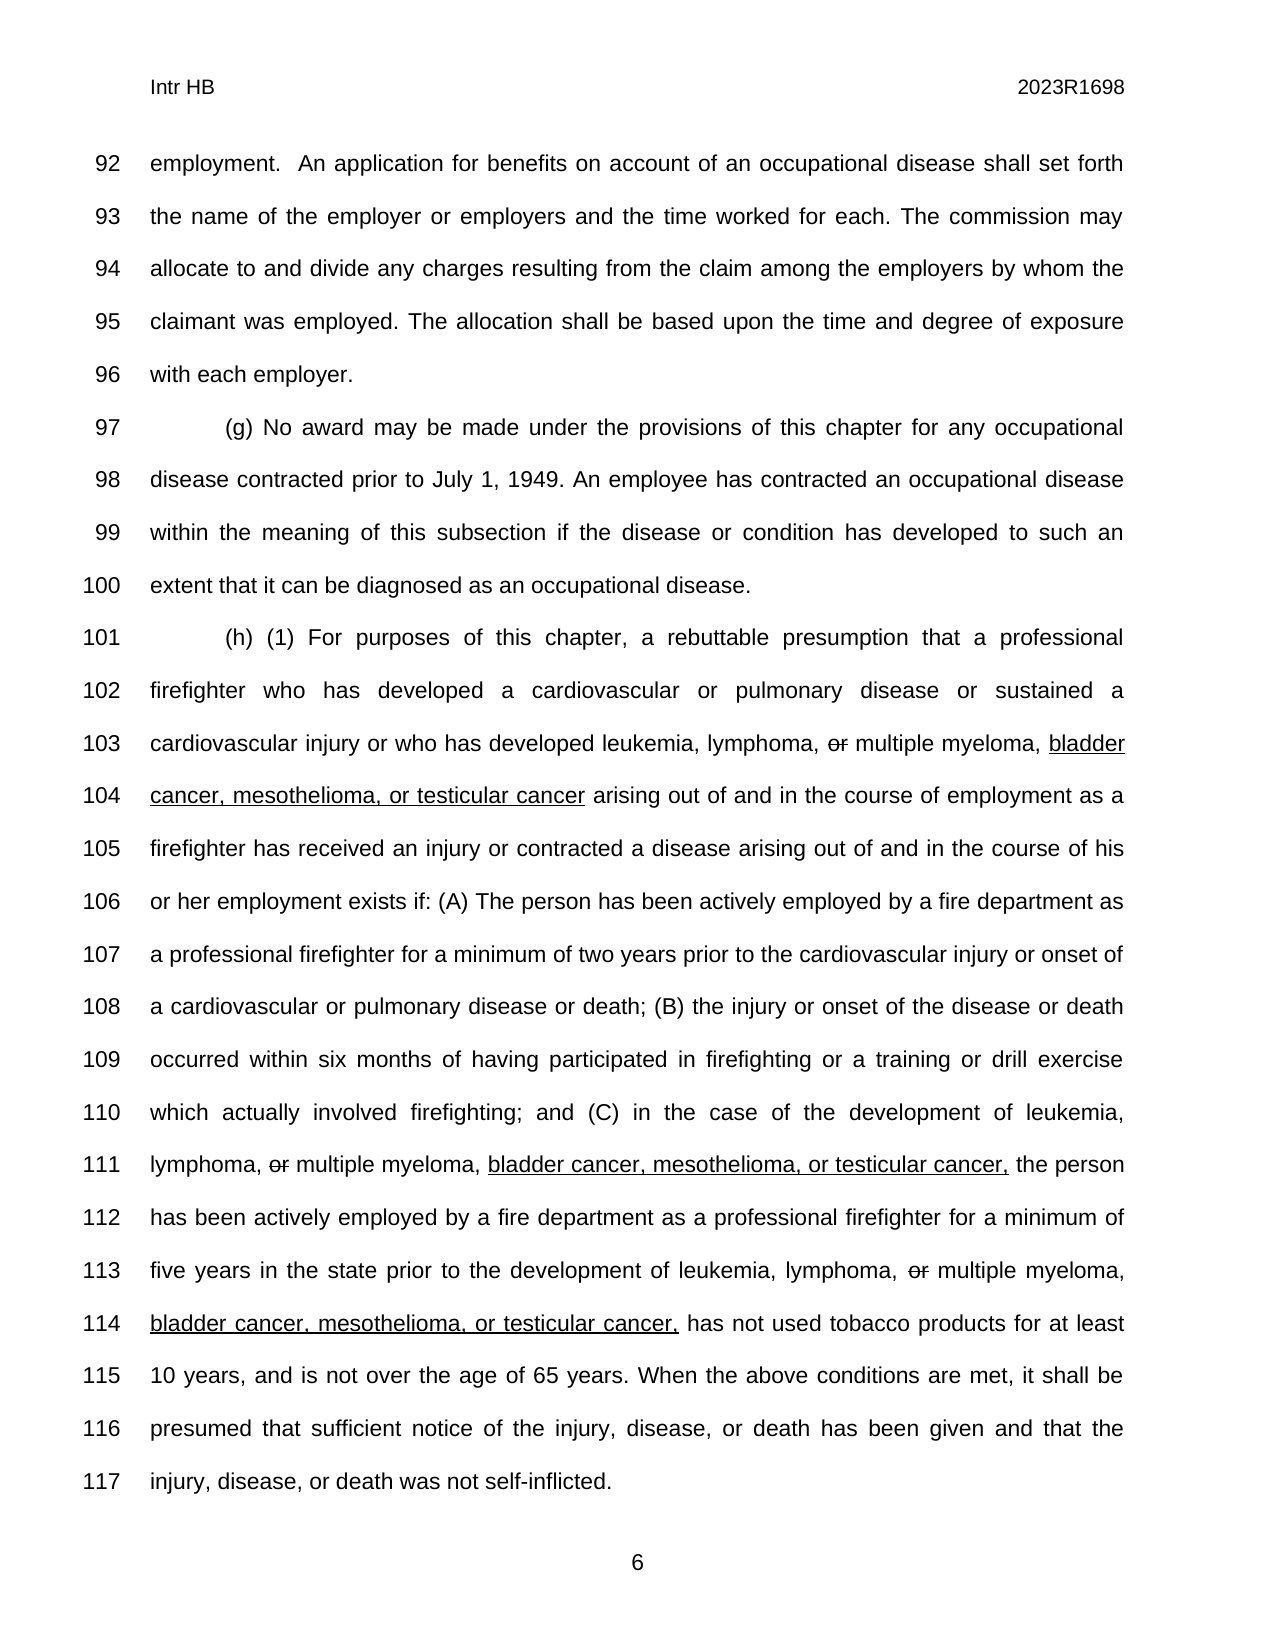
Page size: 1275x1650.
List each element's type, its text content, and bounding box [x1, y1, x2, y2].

text (h) (1) For purposes of this chapter, a rebuttable presumption that a professional firefighter who has developed a cardiovascular or pulmonary disease or sustained a cardiovascular injury or who has developed leukemia, lymphoma, or multiple myeloma, bladder cancer, mesothelioma, or testicular cancer arising out of and in the course of employment as a firefighter has received an injury or contracted a disease arising out of and in the course of his or her employment exists if: (A) The person has been actively employed by a fire department as a professional firefighter for a minimum of two years prior to the cardiovascular injury or onset of a cardiovascular or pulmonary disease or death; (B) the injury or onset of the disease or death occurred within six months of having participated in firefighting or a training or drill exercise which actually involved firefighting; and (C) in the case of the development of leukemia, lymphoma, or multiple myeloma, bladder cancer, mesothelioma, or testicular cancer, the person has been actively employed by a fire department as a professional firefighter for a minimum of five years in the state prior to the development of leukemia, lymphoma, or multiple myeloma, bladder cancer, mesothelioma, or testicular cancer, has not used tobacco products for at least 10 years, and is not over the age of 65 years. When the above conditions are met, it shall be presumed that sufficient notice of the injury, disease, or death has been given and that the injury, disease, or death was not self-inflicted. [150, 624, 1125, 1494]
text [150, 150, 1125, 387]
text (g) No award may be made under the provisions of this chapter for any occupational disease contracted prior to July 1, 1949. An employee has contracted an occupational disease within the meaning of this subsection if the disease or condition has developed to such an extent that it can be diagnosed as an occupational disease. [150, 413, 1125, 598]
